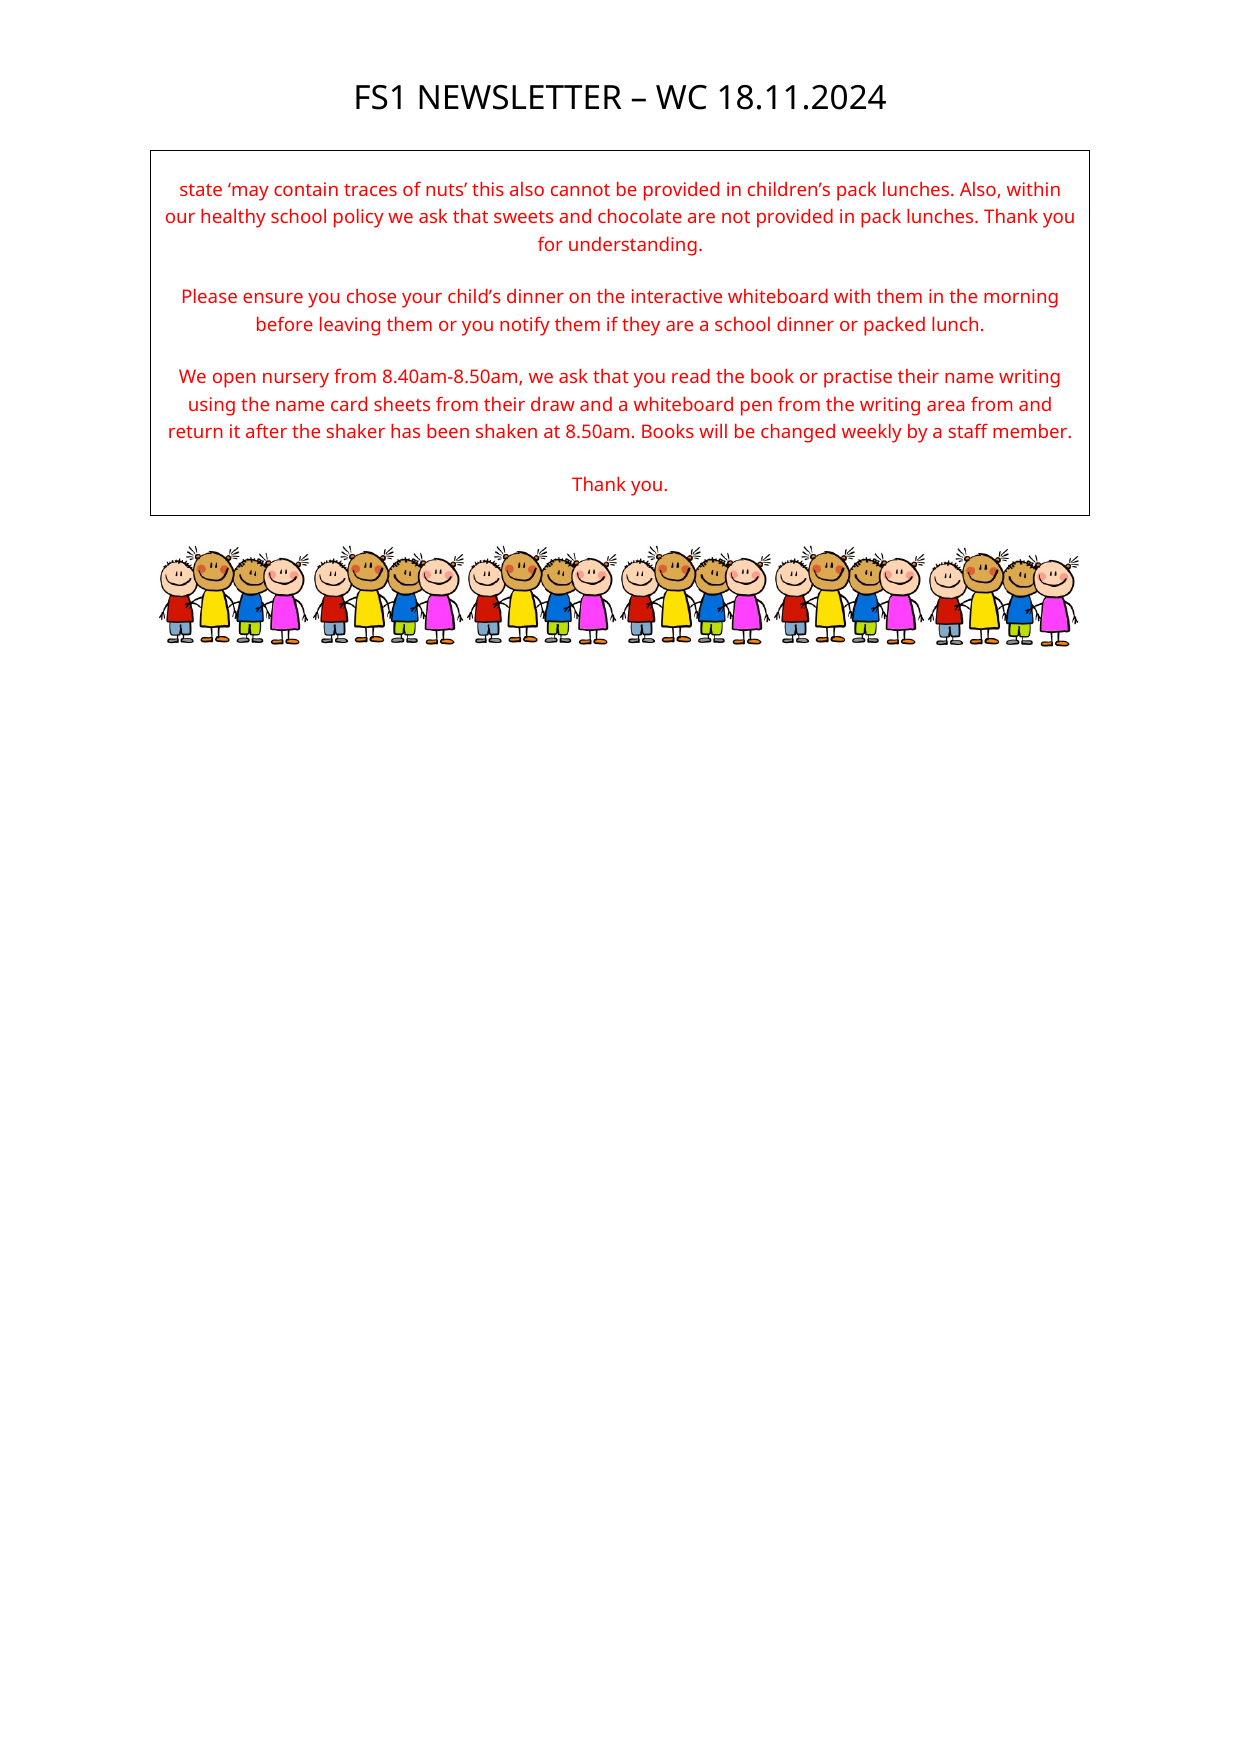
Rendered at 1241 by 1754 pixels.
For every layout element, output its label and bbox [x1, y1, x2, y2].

picture [157, 543, 1081, 649]
table_cell [151, 151, 1089, 515]
